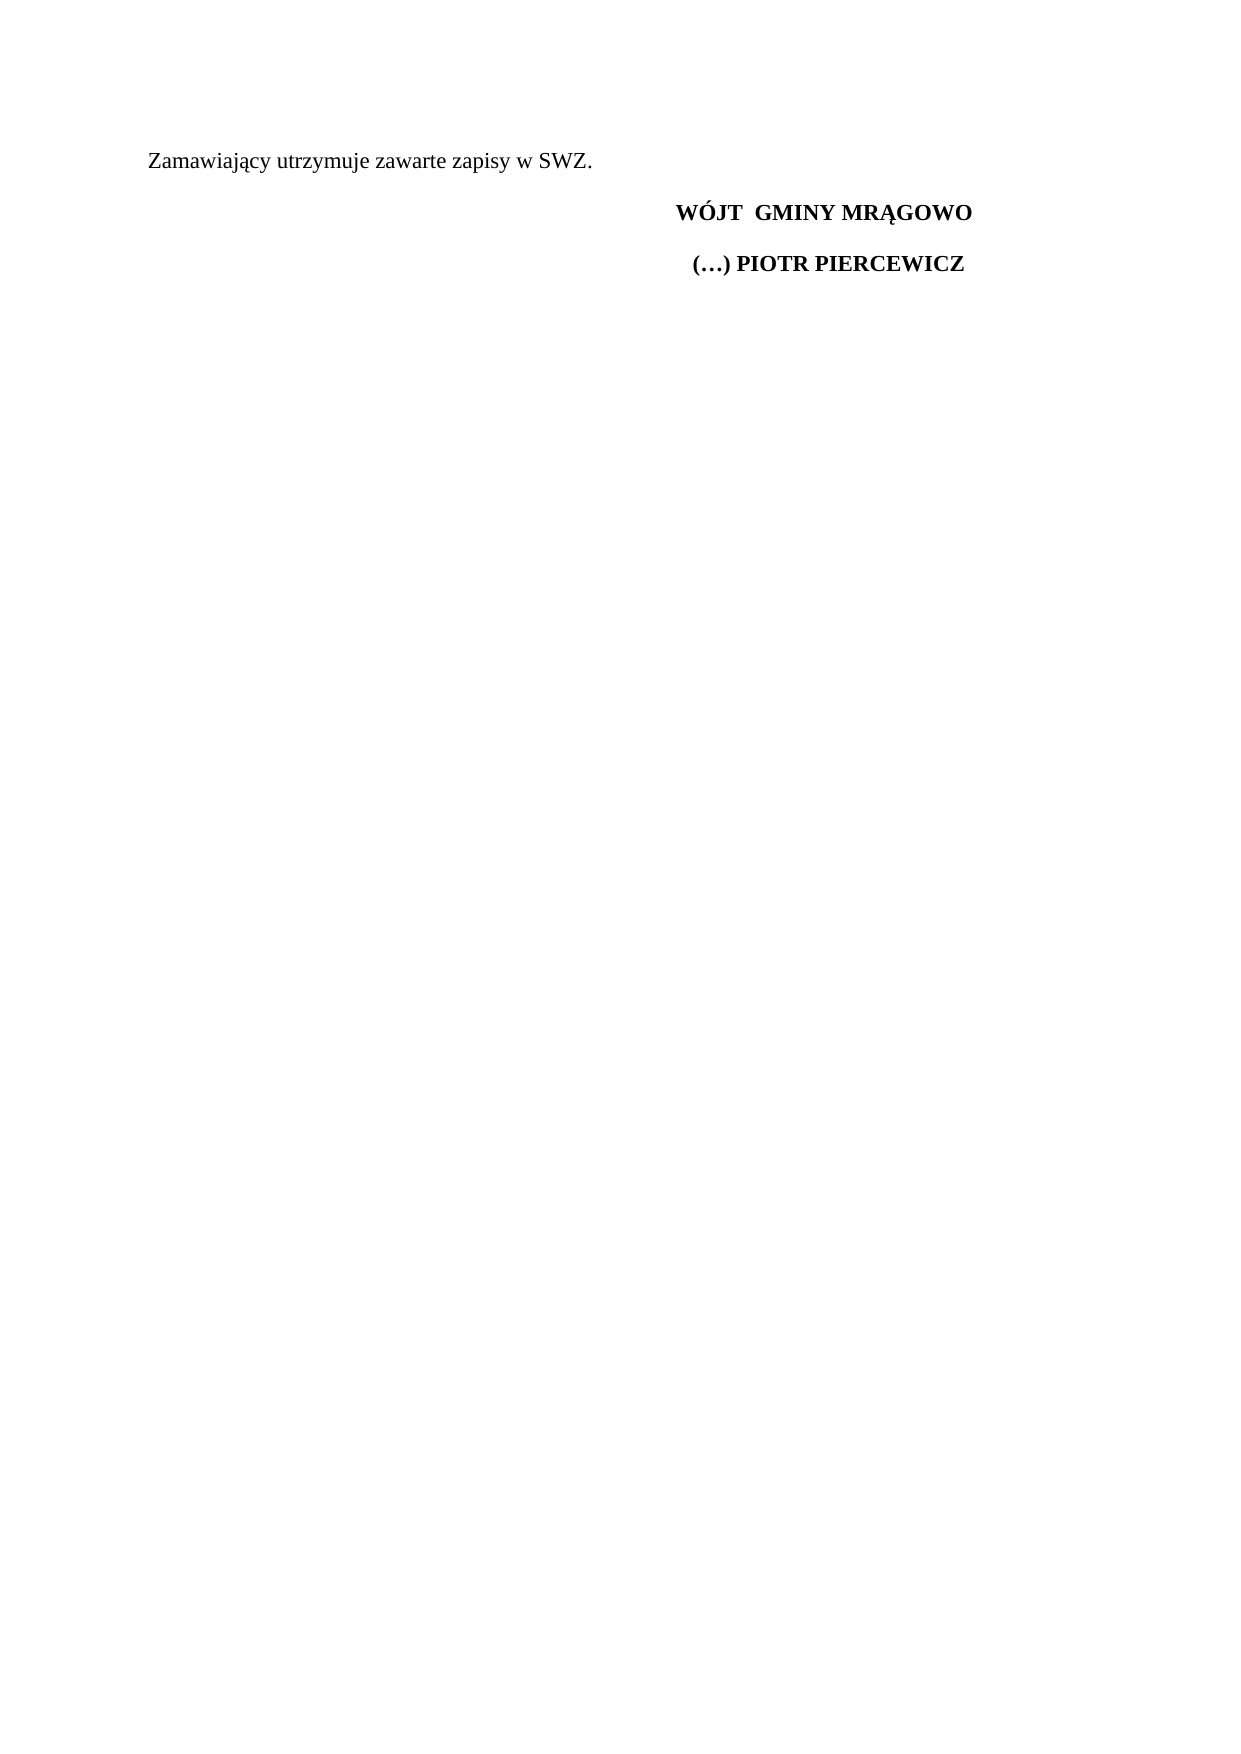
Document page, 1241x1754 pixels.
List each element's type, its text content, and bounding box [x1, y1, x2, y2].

text (…) PIOTR PIERCEWICZ [148, 250, 1093, 276]
text Zamawiający utrzymuje zawarte zapisy w SWZ. [148, 148, 1093, 174]
text WÓJT GMINY MRĄGOWO [590, 199, 1093, 225]
